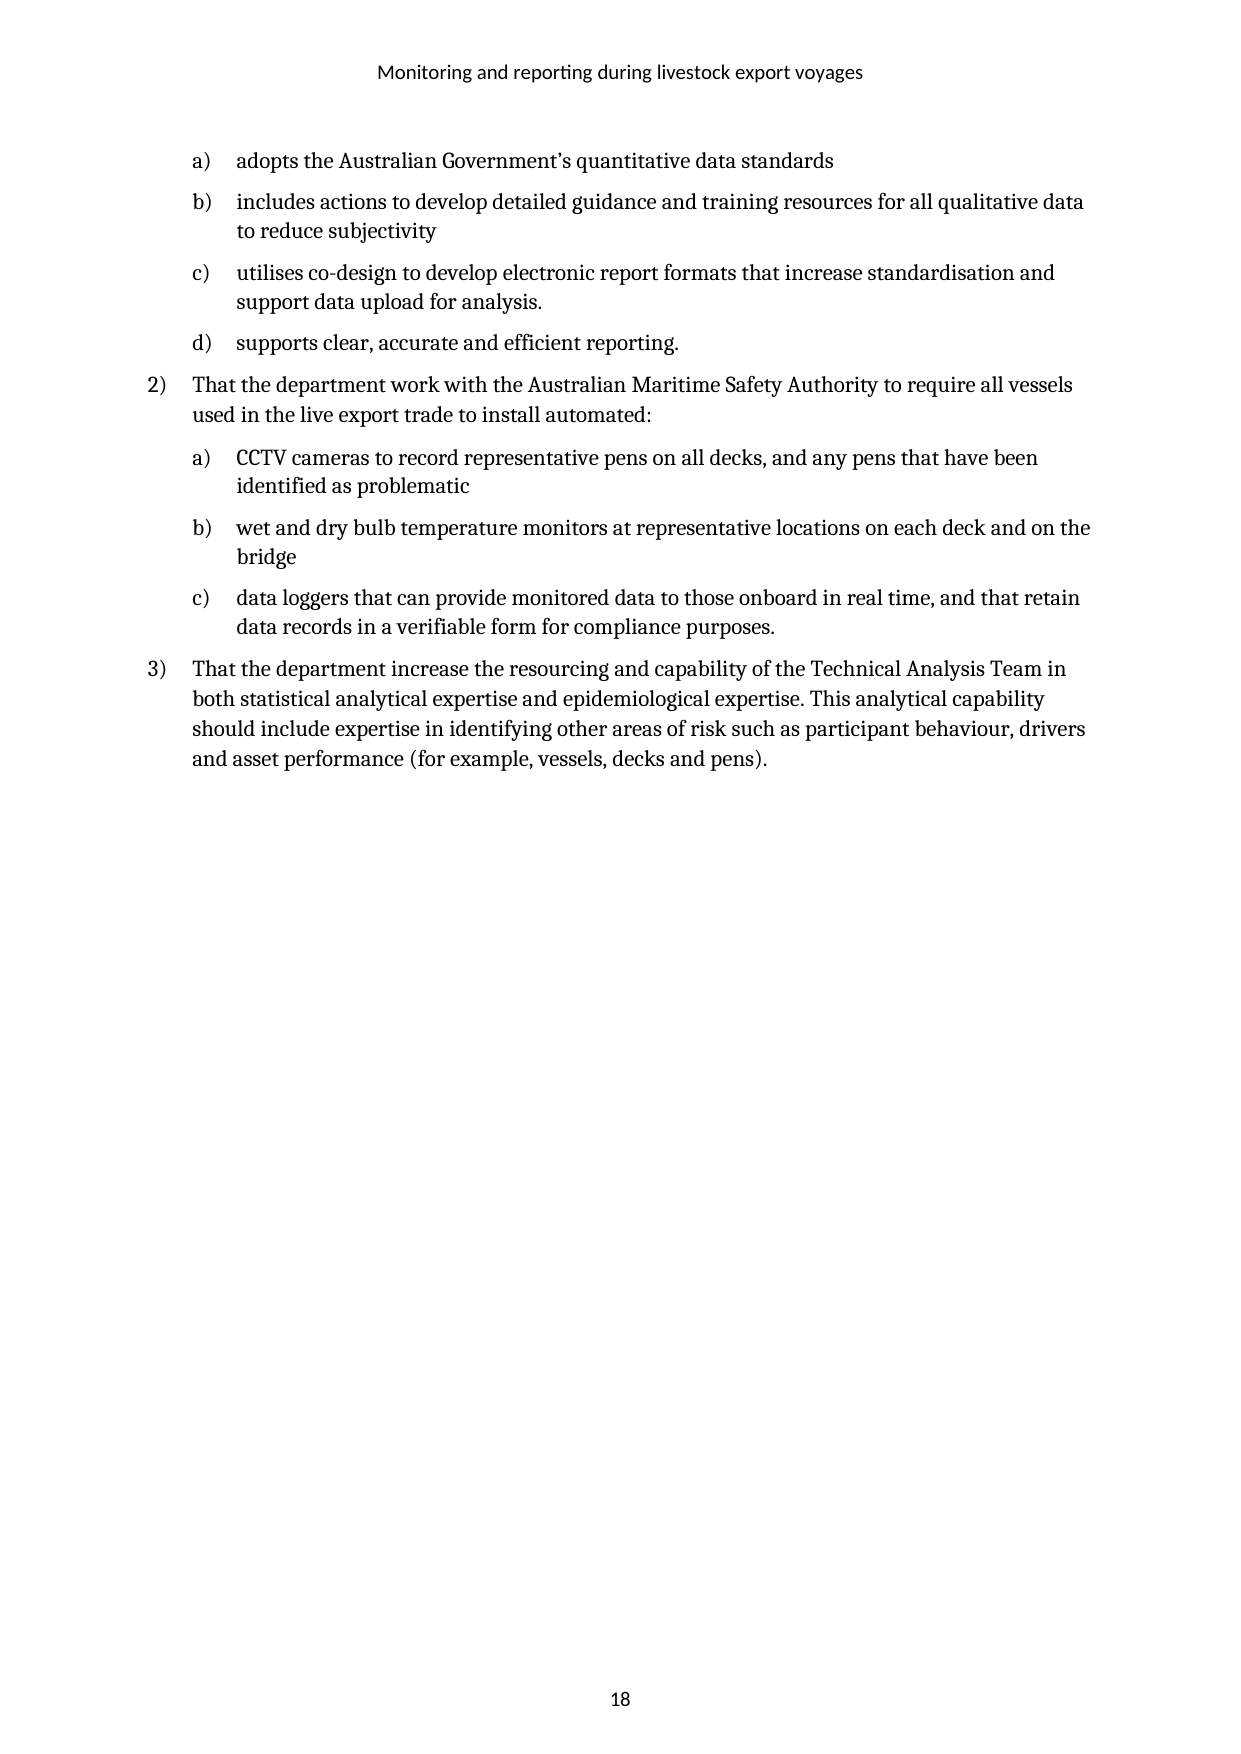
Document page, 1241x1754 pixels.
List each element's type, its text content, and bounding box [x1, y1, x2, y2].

list That the department work with the Australian Maritime Safety Authority to require all vessels used in the live export trade to install automated: [148, 371, 1092, 428]
list That the department increase the resourcing and capability of the Technical Analysis Team in both statistical analytical expertise and epidemiological expertise. This analytical capability should include expertise in identifying other areas of risk such as participant behaviour, drivers and asset performance (for example, vessels, decks and pens). [148, 656, 1092, 773]
list data loggers that can provide monitored data to those onboard in real time, and that retain data records in a verifiable form for compliance purposes. [192, 585, 1092, 641]
list CCTV cameras to record representative pens on all decks, and any pens that have been identified as problematic [192, 444, 1092, 500]
list utilises co-design to develop electronic report formats that increase standardisation and support data upload for analysis. [192, 259, 1092, 315]
list includes actions to develop detailed guidance and training resources for all qualitative data to reduce subjectivity [192, 189, 1092, 244]
list wet and dry bulb temperature monitors at representative locations on each deck and on the bridge [192, 515, 1092, 570]
list supports clear, accurate and efficient reporting. [192, 330, 1092, 356]
list adopts the Australian Government’s quantitative data standards [192, 148, 1092, 174]
